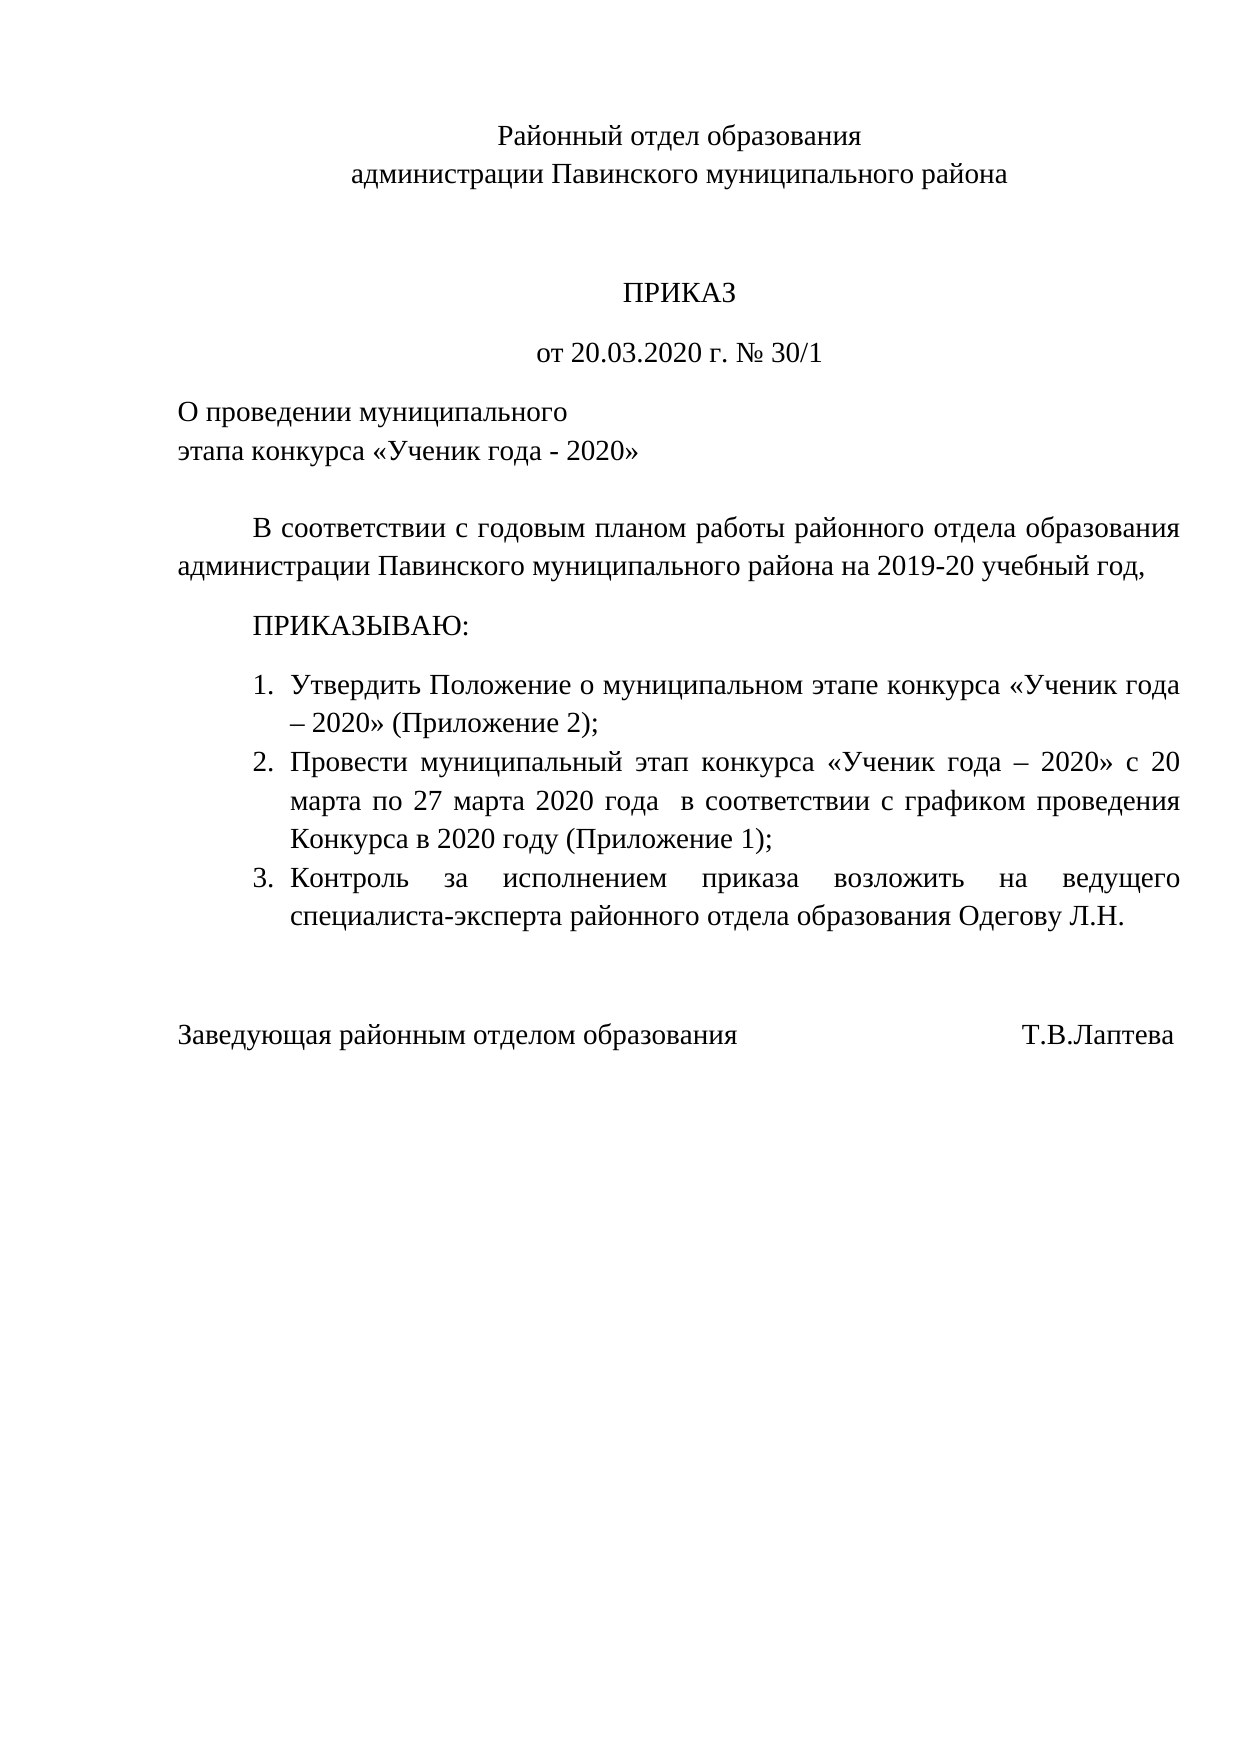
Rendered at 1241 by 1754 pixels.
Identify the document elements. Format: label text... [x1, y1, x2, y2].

text администрации Павинского муниципального района [177, 157, 1181, 190]
text от 20.03.2020 г. № 30/1 [177, 335, 1181, 368]
list Утвердить Положение о муниципальном этапе конкурса «Ученик года – 2020» (Приложение 2); [252, 667, 1181, 739]
text ПРИКАЗЫВАЮ: [177, 608, 1181, 641]
text этапа конкурса «Ученик года - 2020» [177, 433, 1181, 466]
text Районный отдел образования [177, 118, 1181, 152]
text Заведующая районным отделом образования Т.В.Лаптева [177, 1017, 1181, 1051]
text О проведении муниципального [177, 394, 1181, 428]
list Контроль за исполнением приказа возложить на ведущего специалиста-эксперта районного отдела образования Одегову Л.Н. [252, 860, 1181, 932]
list Провести муниципальный этап конкурса «Ученик года – 2020» с 20 марта по 27 марта 2020 года в соответствии с графиком проведения Конкурса в 2020 году (Приложение 1); [252, 744, 1181, 855]
text В соответствии с годовым планом работы районного отдела образования администрации Павинского муниципального района на 2019-20 учебный год, [177, 510, 1181, 582]
text ПРИКАЗ [177, 275, 1181, 309]
